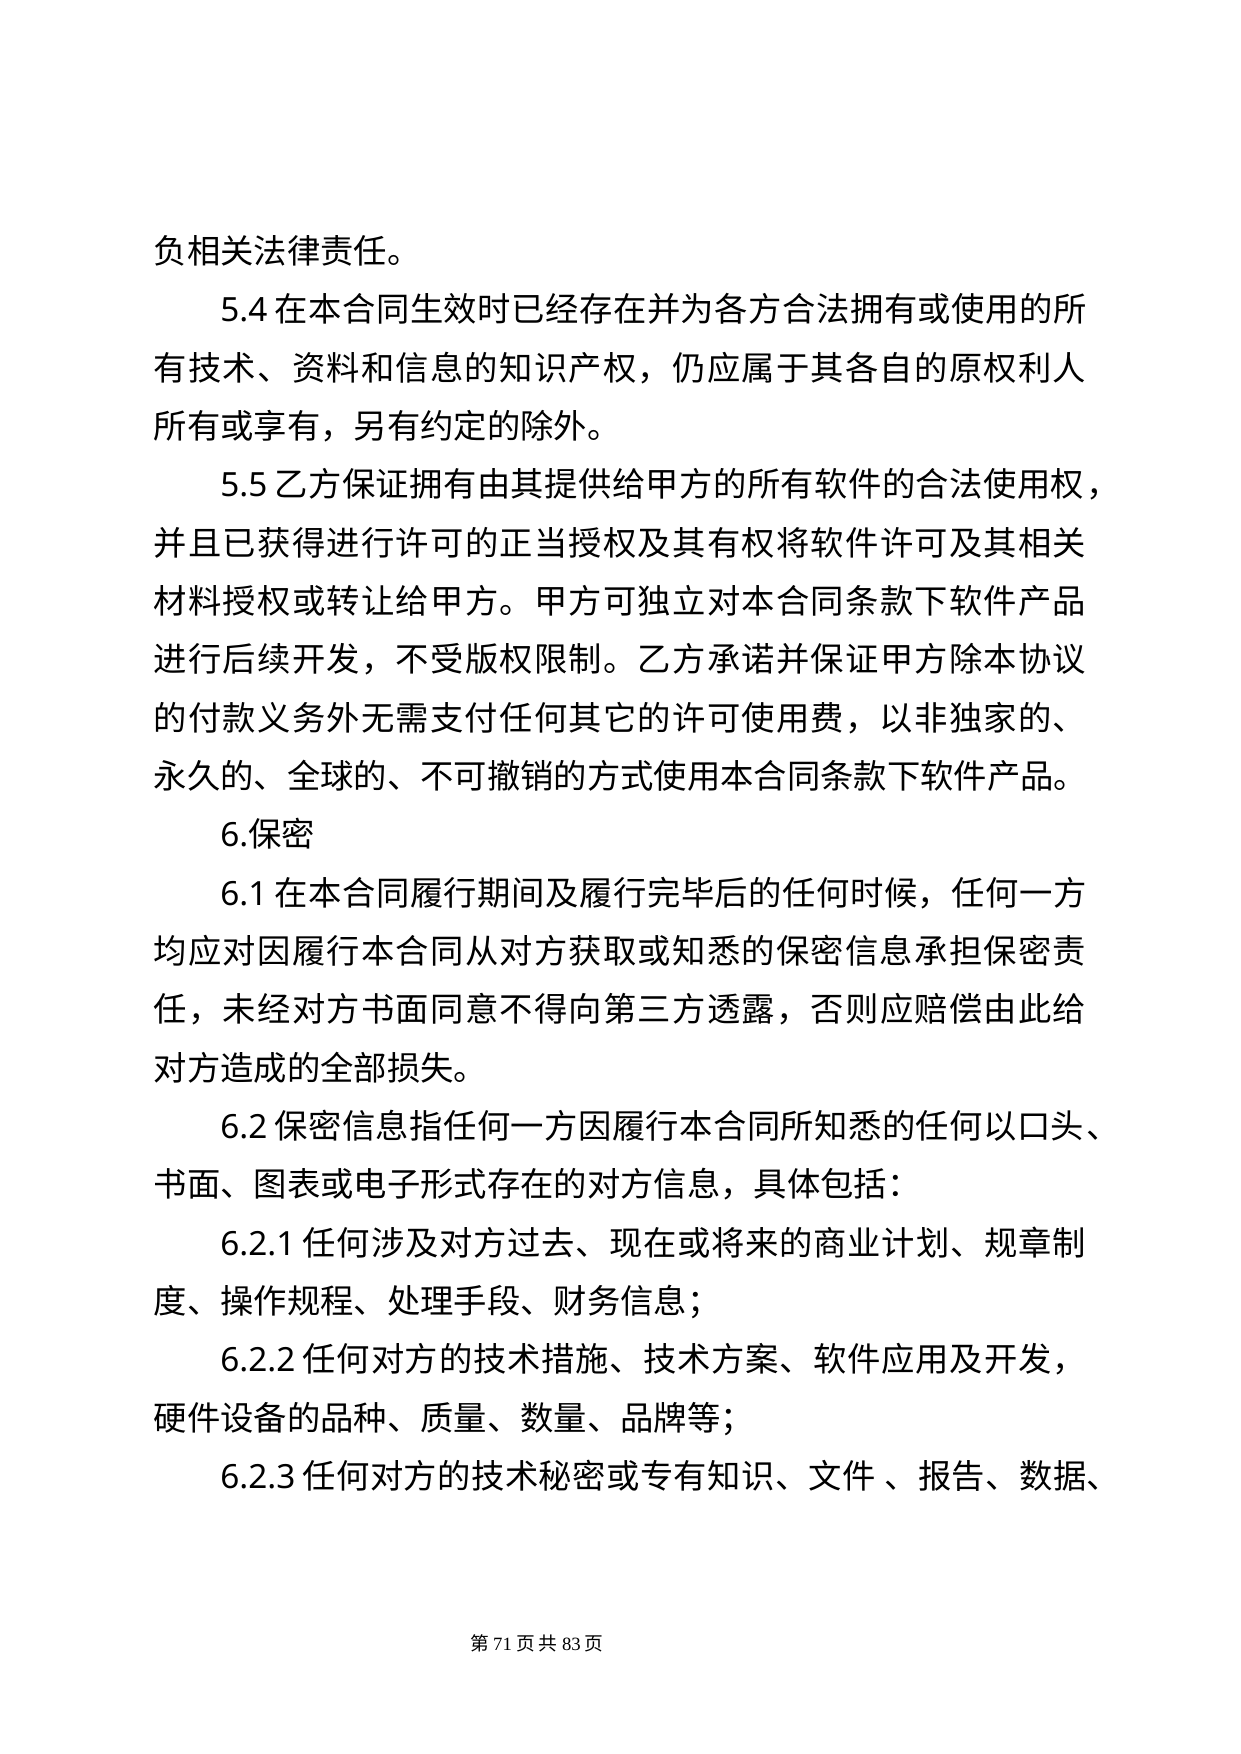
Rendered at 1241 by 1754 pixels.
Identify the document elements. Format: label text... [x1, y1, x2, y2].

text 6.保密 [153, 800, 1087, 858]
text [153, 1442, 1087, 1500]
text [153, 217, 1087, 275]
text 5.4在本合同生效时已经存在并为各方合法拥有或使用的所有技术、资料和信息的知识产权，仍应属于其各自的原权利人所有或享有，另有约定的除外。 [153, 275, 1087, 450]
text 6.2保密信息指任何一方因履行本合同所知悉的任何以口头、书面、图表或电子形式存在的对方信息，具体包括： [153, 1092, 1087, 1208]
text 6.2.1任何涉及对方过去、现在或将来的商业计划、规章制度、操作规程、处理手段、财务信息； [153, 1208, 1087, 1325]
text 5.5乙方保证拥有由其提供给甲方的所有软件的合法使用权，并且已获得进行许可的正当授权及其有权将软件许可及其相关材料授权或转让给甲方。甲方可独立对本合同条款下软件产品进行后续开发，不受版权限制。乙方承诺并保证甲方除本协议的付款义务外无需支付任何其它的许可使用费，以非独家的、永久的、全球的、不可撤销的方式使用本合同条款下软件产品。 [153, 450, 1087, 800]
text 6.1在本合同履行期间及履行完毕后的任何时候，任何一方均应对因履行本合同从对方获取或知悉的保密信息承担保密责任，未经对方书面同意不得向第三方透露，否则应赔偿由此给对方造成的全部损失。 [153, 858, 1087, 1092]
text 6.2.2任何对方的技术措施、技术方案、软件应用及开发，硬件设备的品种、质量、数量、品牌等； [153, 1325, 1087, 1442]
